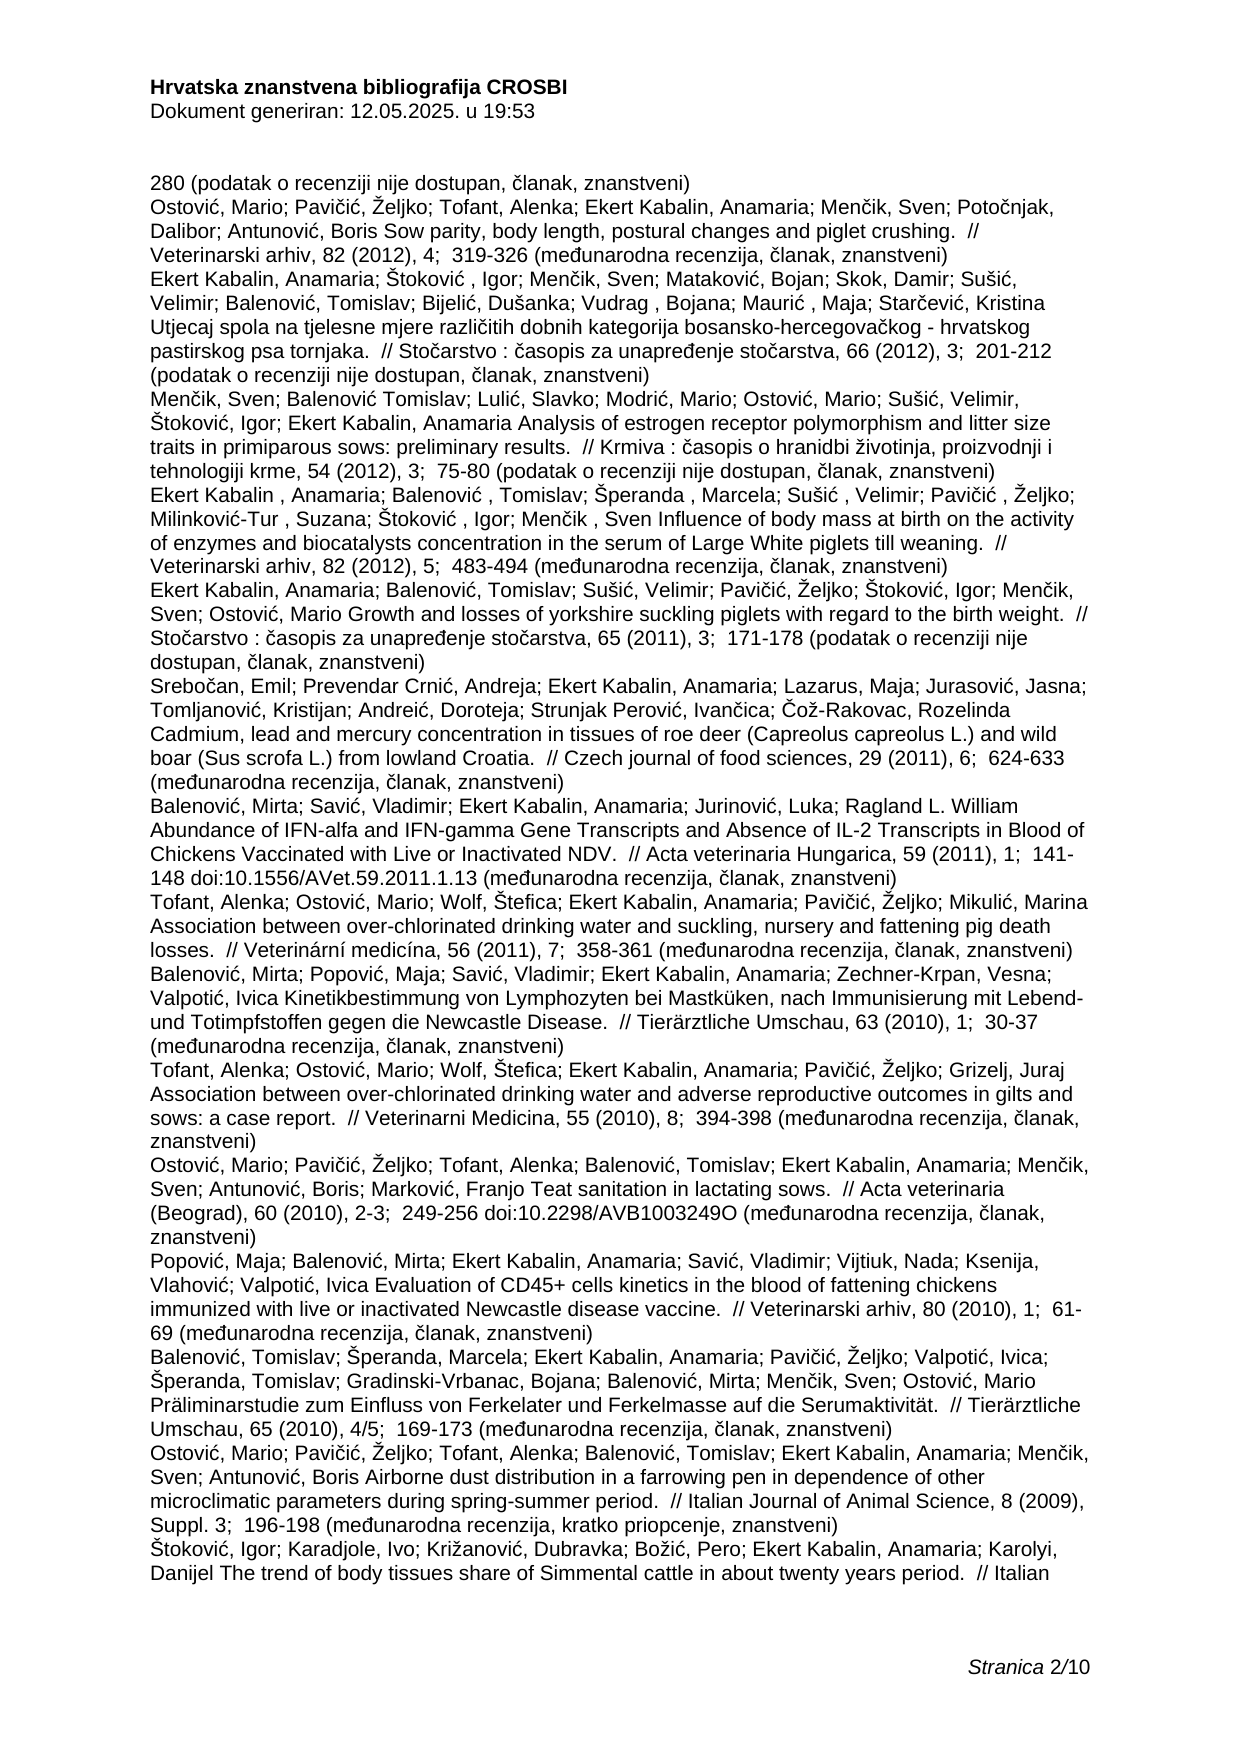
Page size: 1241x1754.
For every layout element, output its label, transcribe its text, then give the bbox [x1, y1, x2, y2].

text Balenović, Mirta; Savić, Vladimir; Ekert Kabalin, Anamaria; Jurinović, Luka; Ragland L. William [150, 794, 1090, 890]
text Balenović, Mirta; Popović, Maja; Savić, Vladimir; Ekert Kabalin, Anamaria; Zechner-Krpan, Vesna; Valpotić, Ivica [150, 962, 1090, 1057]
text Ostović, Mario; Pavičić, Željko; Tofant, Alenka; Balenović, Tomislav; Ekert Kabalin, Anamaria; Menčik, Sven; Antunović, Boris [150, 1441, 1090, 1537]
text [150, 1537, 1090, 1584]
text Ostović, Mario; Pavičić, Željko; Tofant, Alenka; Ekert Kabalin, Anamaria; Menčik, Sven; Potočnjak, Dalibor; Antunović, Boris [150, 195, 1090, 267]
text Balenović, Tomislav; Šperanda, Marcela; Ekert Kabalin, Anamaria; Pavičić, Željko; Valpotić, Ivica; Šperanda, Tomislav; Gradinski-Vrbanac, Bojana; Balenović, Mirta; Menčik, Sven; Ostović, Mario [150, 1345, 1090, 1441]
text Tofant, Alenka; Ostović, Mario; Wolf, Štefica; Ekert Kabalin, Anamaria; Pavičić, Željko; Mikulić, Marina [150, 890, 1090, 962]
text Ekert Kabalin, Anamaria; Balenović, Tomislav; Sušić, Velimir; Pavičić, Željko; Štoković, Igor; Menčik, Sven; Ostović, Mario [150, 578, 1090, 674]
text Ostović, Mario; Pavičić, Željko; Tofant, Alenka; Balenović, Tomislav; Ekert Kabalin, Anamaria; Menčik, Sven; Antunović, Boris; Marković, Franjo [150, 1153, 1090, 1249]
text Ekert Kabalin , Anamaria; Balenović , Tomislav; Šperanda , Marcela; Sušić , Velimir; Pavičić , Željko; Milinković-Tur , Suzana; Štoković , Igor; Menčik , Sven [150, 482, 1090, 578]
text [150, 171, 1090, 195]
text Popović, Maja; Balenović, Mirta; Ekert Kabalin, Anamaria; Savić, Vladimir; Vijtiuk, Nada; Ksenija, Vlahović; Valpotić, Ivica [150, 1249, 1090, 1345]
text Srebočan, Emil; Prevendar Crnić, Andreja; Ekert Kabalin, Anamaria; Lazarus, Maja; Jurasović, Jasna; Tomljanović, Kristijan; Andreić, Doroteja; Strunjak Perović, Ivančica; Čož-Rakovac, Rozelinda [150, 674, 1090, 794]
text Menčik, Sven; Balenović Tomislav; Lulić, Slavko; Modrić, Mario; Ostović, Mario; Sušić, Velimir, Štoković, Igor; Ekert Kabalin, Anamaria [150, 387, 1090, 482]
text Ekert Kabalin, Anamaria; Štoković , Igor; Menčik, Sven; Mataković, Bojan; Skok, Damir; Sušić, Velimir; Balenović, Tomislav; Bijelić, Dušanka; Vudrag , Bojana; Maurić , Maja; Starčević, Kristina [150, 267, 1090, 387]
text Tofant, Alenka; Ostović, Mario; Wolf, Štefica; Ekert Kabalin, Anamaria; Pavičić, Željko; Grizelj, Juraj [150, 1057, 1090, 1153]
